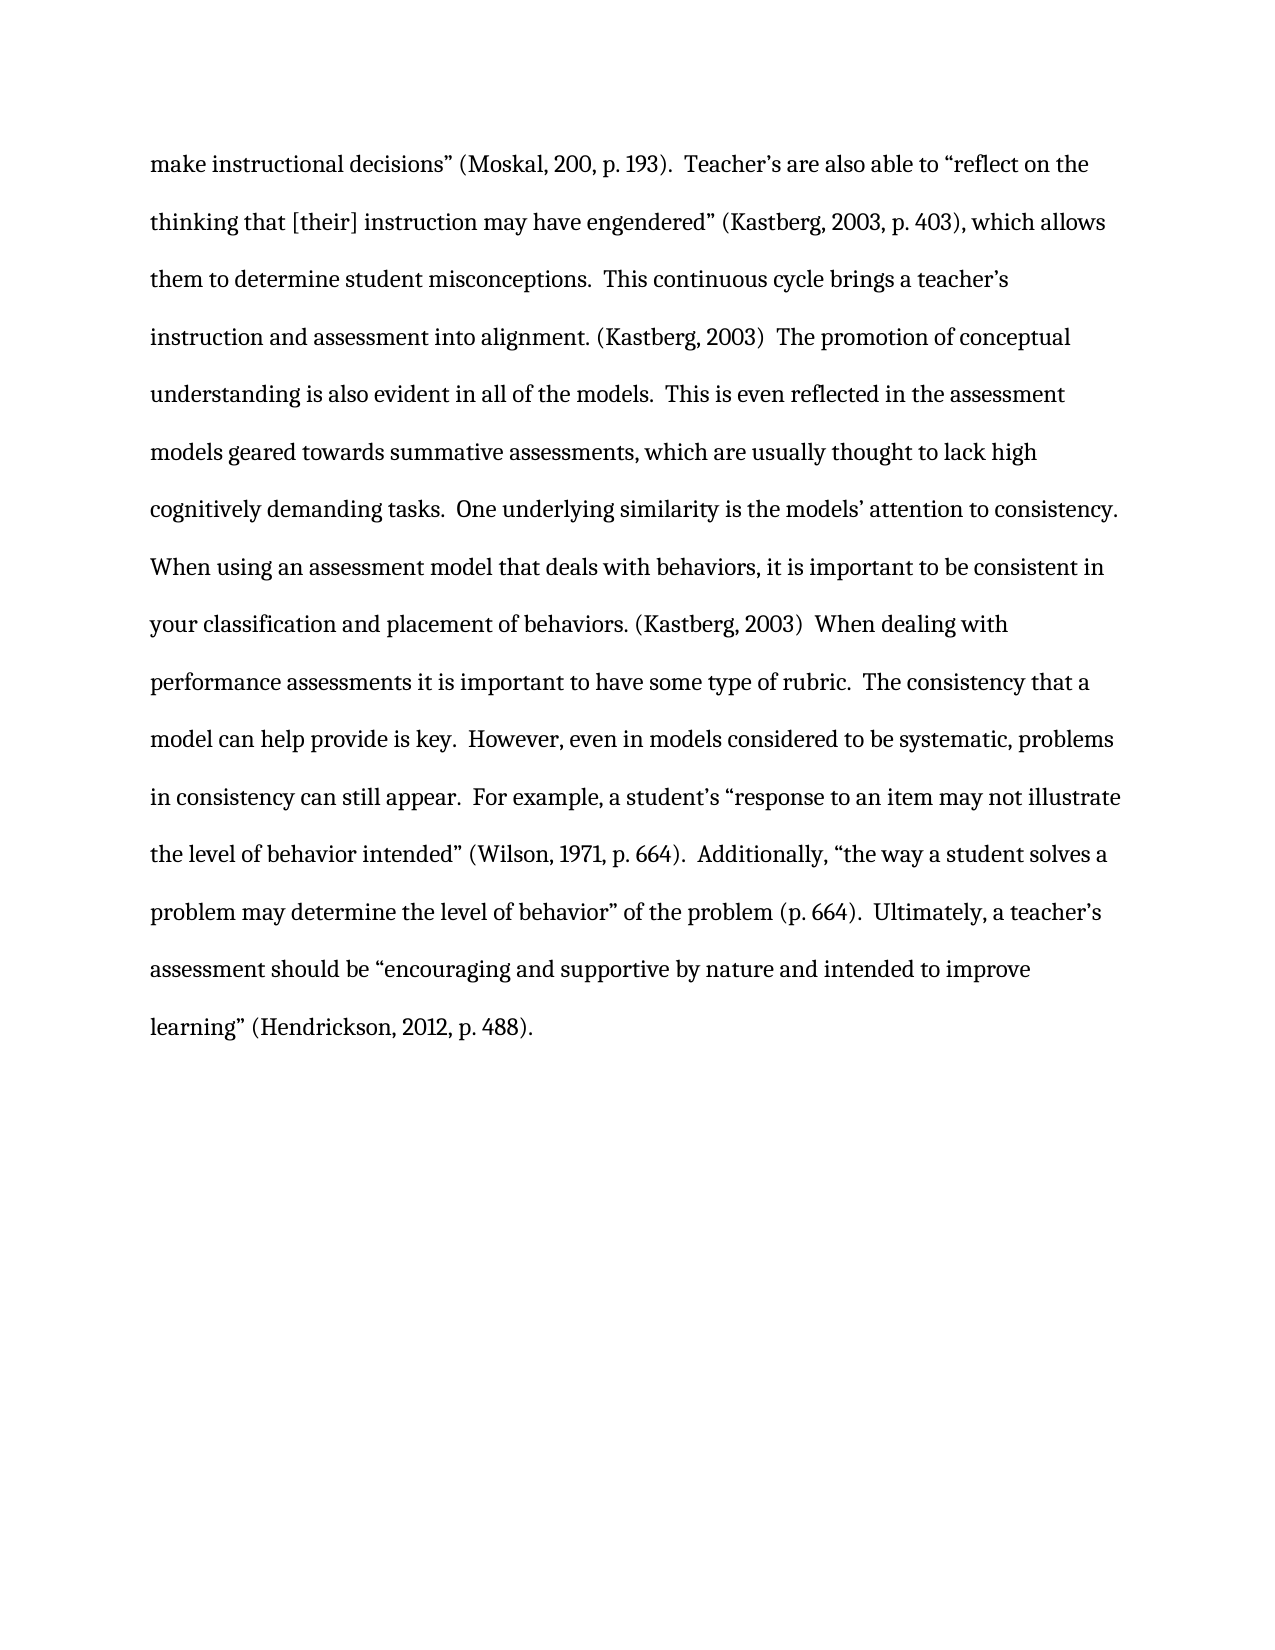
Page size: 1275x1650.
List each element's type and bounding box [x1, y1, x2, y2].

text [150, 150, 1125, 1041]
